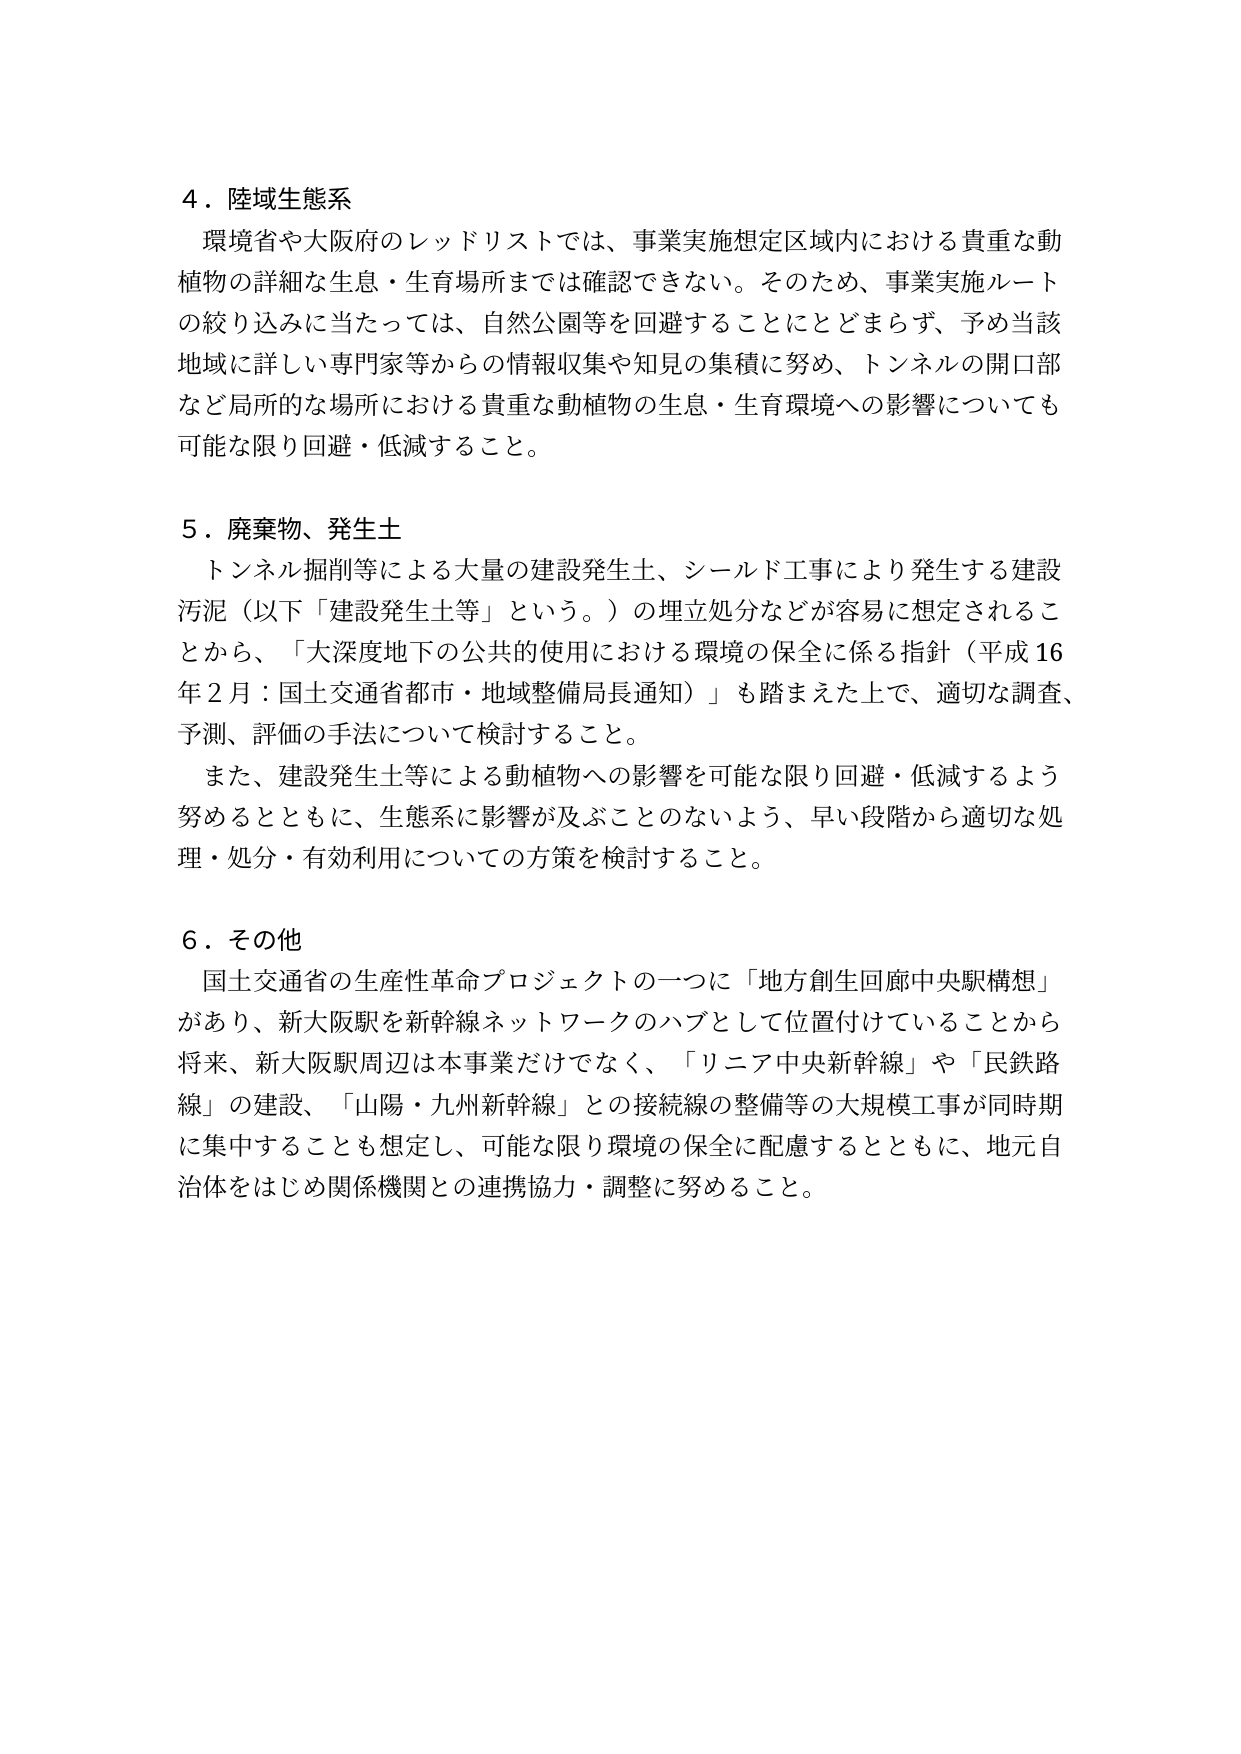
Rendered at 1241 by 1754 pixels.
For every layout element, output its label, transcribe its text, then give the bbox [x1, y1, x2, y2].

text トンネル掘削等による大量の建設発生土、シールド工事により発生する建設汚泥（以下「建設発生土等」という。）の埋立処分などが容易に想定されることから、「大深度地下の公共的使用における環境の保全に係る指針（平成16年２月：国土交通省都市・地域整備局長通知）」も踏まえた上で、適切な調査、予測、評価の手法について検討すること。 [177, 548, 1063, 753]
text ５．廃棄物、発生土 [177, 507, 1063, 548]
text ６．その他 [177, 918, 1063, 959]
text 環境省や大阪府のレッドリストでは、事業実施想定区域内における貴重な動植物の詳細な生息・生育場所までは確認できない。そのため、事業実施ルートの絞り込みに当たっては、自然公園等を回避することにとどまらず、予め当該地域に詳しい専門家等からの情報収集や知見の集積に努め、トンネルの開口部など局所的な場所における貴重な動植物の生息・生育環境への影響についても可能な限り回避・低減すること。 [177, 219, 1063, 466]
text ４．陸域生態系 [177, 177, 1063, 219]
text また、建設発生土等による動植物への影響を可能な限り回避・低減するよう努めるとともに、生態系に影響が及ぶことのないよう、早い段階から適切な処理・処分・有効利用についての方策を検討すること。 [177, 753, 1063, 877]
text 国土交通省の生産性革命プロジェクトの一つに「地方創生回廊中央駅構想」があり、新大阪駅を新幹線ネットワークのハブとして位置付けていることから、将来、新大阪駅周辺は本事業だけでなく、「リニア中央新幹線」や「民鉄路線」の建設、「山陽・九州新幹線」との接続線の整備等の大規模工事が同時期に集中することも想定し、可能な限り環境の保全に配慮するとともに、地元自治体をはじめ関係機関との連携協力・調整に努めること。 [177, 959, 1063, 1206]
